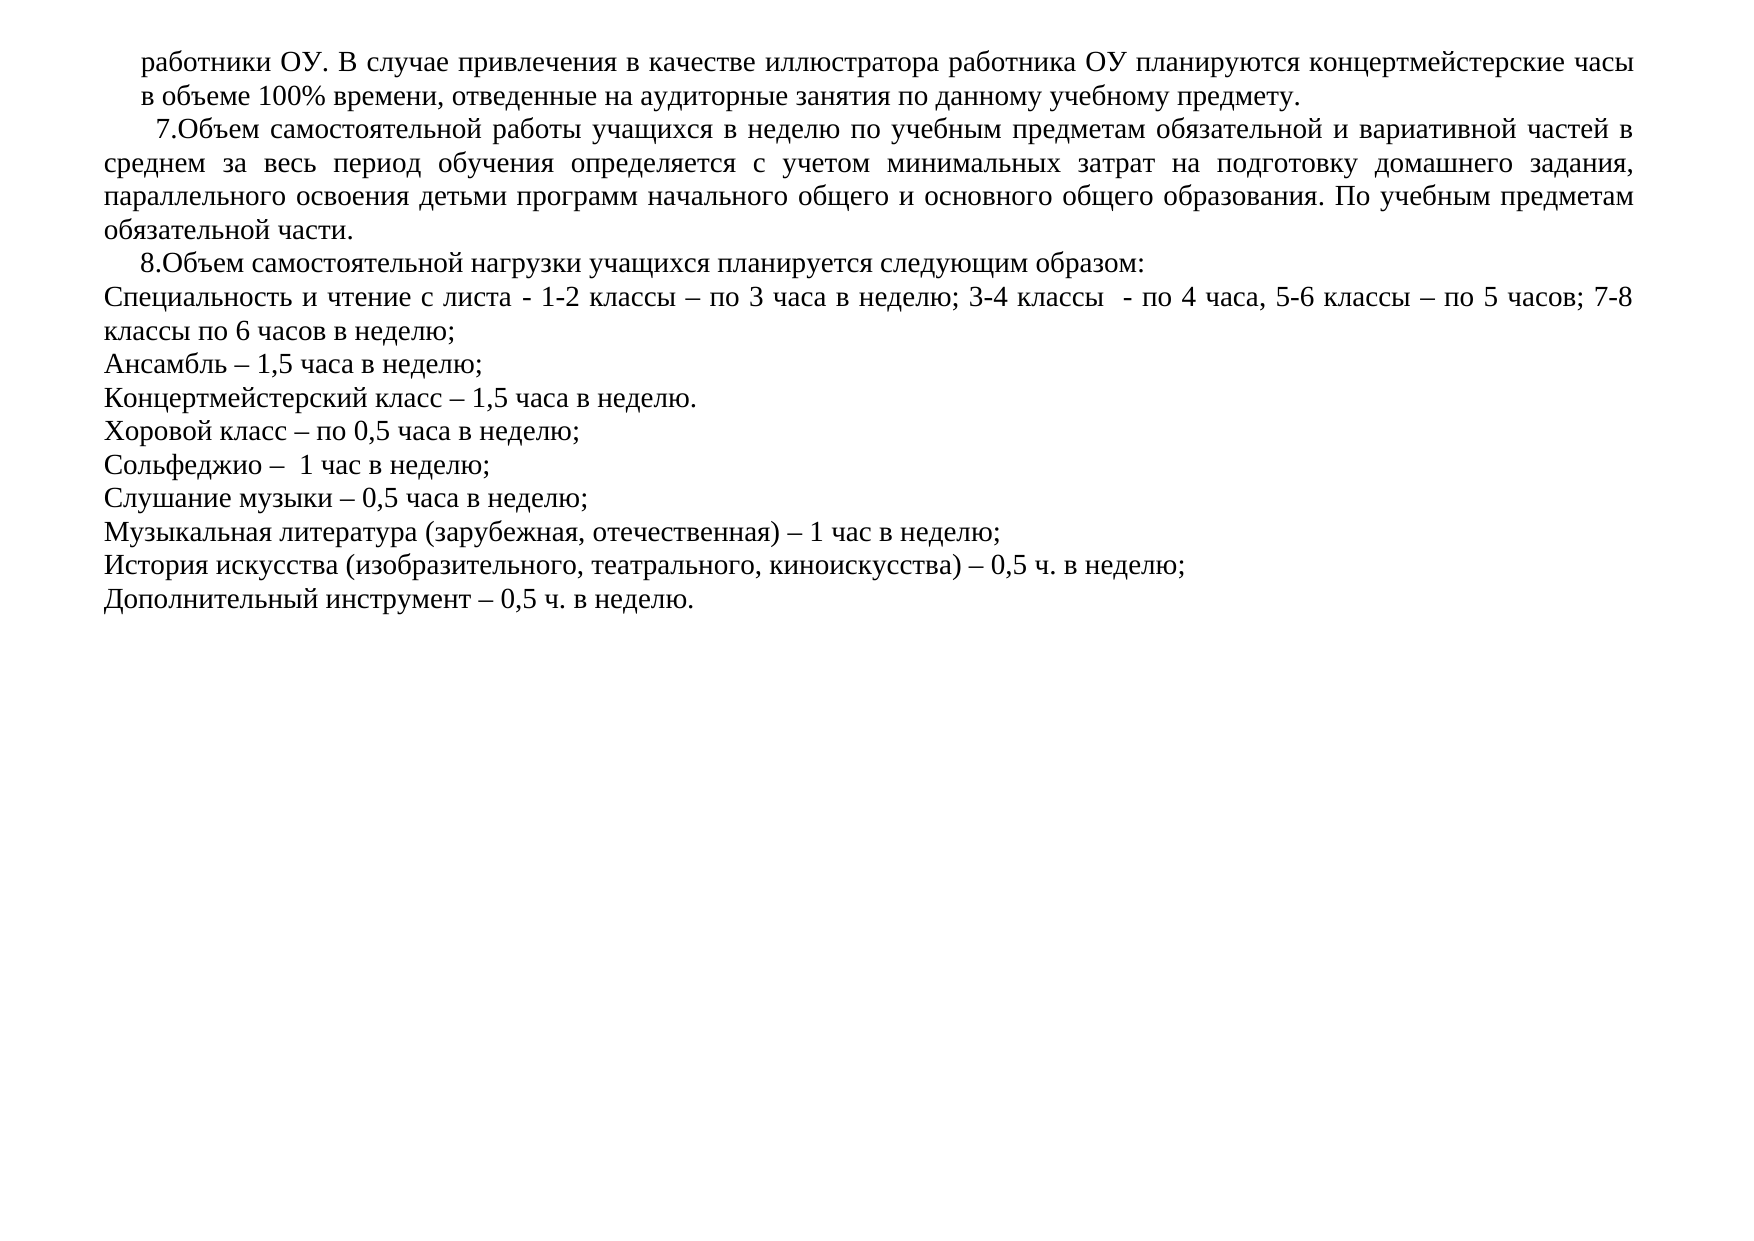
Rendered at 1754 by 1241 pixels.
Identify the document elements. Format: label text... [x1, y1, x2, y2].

text Дополнительный инструмент – 0,5 ч. в неделю. [103, 581, 1636, 614]
text Слушание музыки – 0,5 часа в неделю; [103, 480, 1636, 514]
text Сольфеджио – 1 час в неделю; [103, 447, 1636, 480]
text Музыкальная литература (зарубежная, отечественная) – 1 час в неделю; [103, 514, 1636, 547]
text Ансамбль – 1,5 часа в неделю; [103, 346, 1636, 380]
text Хоровой класс – по 0,5 часа в неделю; [103, 413, 1636, 447]
text Концертмейстерский класс – 1,5 часа в неделю. [103, 380, 1636, 413]
text История искусства (изобразительного, театрального, киноискусства) – 0,5 ч. в неделю; [103, 547, 1636, 581]
text 7.Объем самостоятельной работы учащихся в неделю по учебным предметам обязательной и вариативной частей в среднем за весь период обучения определяется с учетом минимальных затрат на подготовку домашнего задания, параллельного освоения детьми программ начального общего и основного общего образования. По учебным предметам обязательной части. [103, 111, 1636, 246]
text Специальность и чтение с листа - 1-2 классы – по 3 часа в неделю; 3-4 классы - по 4 часа, 5-6 классы – по 5 часов; 7-8 классы по 6 часов в неделю; [103, 279, 1636, 346]
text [141, 44, 1636, 111]
text 8.Объем самостоятельной нагрузки учащихся планируется следующим образом: [103, 246, 1636, 279]
